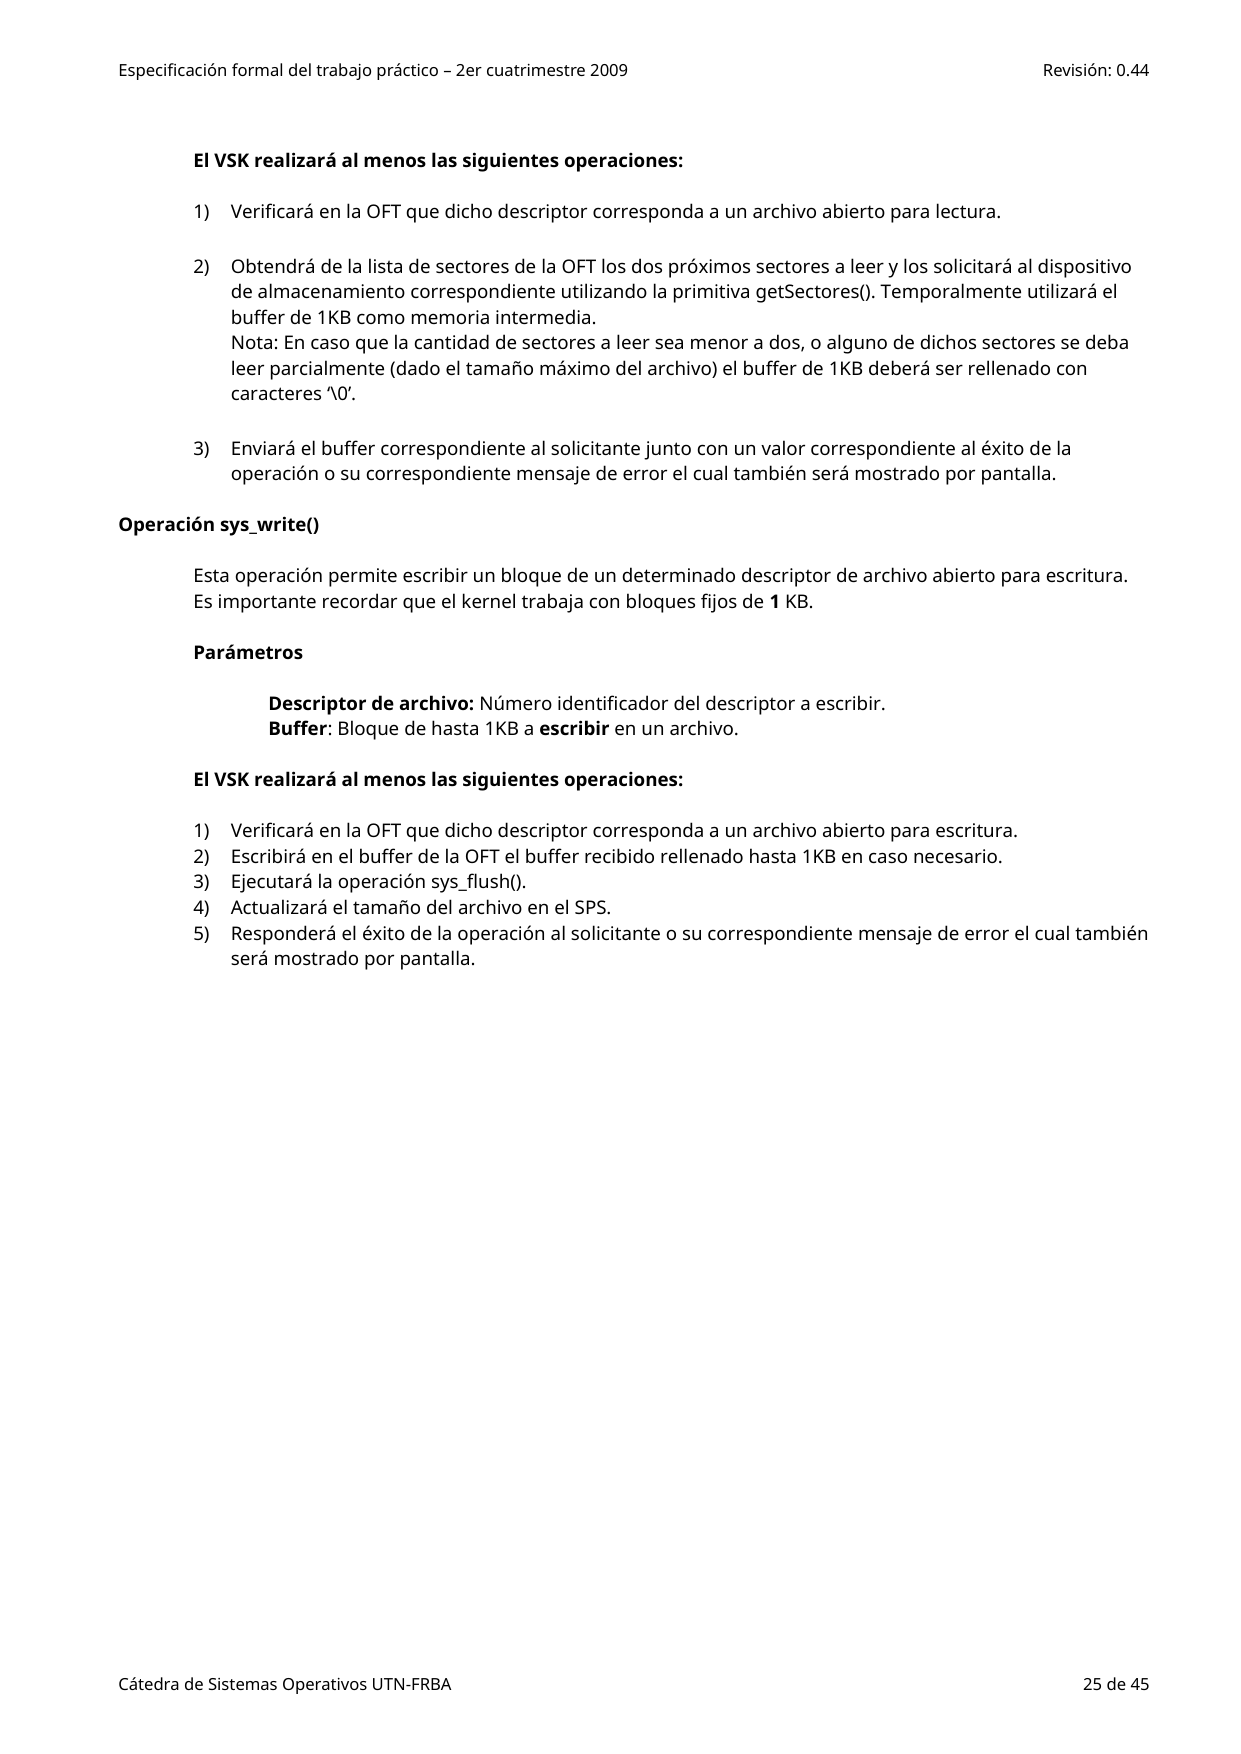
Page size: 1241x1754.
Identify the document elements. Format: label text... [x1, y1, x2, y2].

text El VSK realizará al menos las siguientes operaciones: [118, 148, 1152, 173]
list Verificará en la OFT que dicho descriptor corresponda a un archivo abierto para lectura. [193, 199, 1152, 253]
text Buffer: Bloque de hasta 1KB a escribir en un archivo. [118, 716, 1152, 741]
list Actualizará el tamaño del archivo en el SPS. [193, 894, 1152, 920]
list Obtendrá de la lista de sectores de la OFT los dos próximos sectores a leer y los solicitará al dispositivo de almacenamiento correspondiente utilizando la primitiva getSectores(). Temporalmente utilizará el buffer de 1KB como memoria intermedia. Nota: En caso que la cantidad de sectores a leer sea menor a dos, o alguno de dichos sectores se deba leer parcialmente (dado el tamaño máximo del archivo) el buffer de 1KB deberá ser rellenado con caracteres ‘\0’. [193, 253, 1152, 435]
text Esta operación permite escribir un bloque de un determinado descriptor de archivo abierto para escritura. Es importante recordar que el kernel trabaja con bloques fijos de 1 KB. [193, 562, 1152, 613]
text Parámetros [118, 639, 1152, 664]
text Descriptor de archivo: Número identificador del descriptor a escribir. [118, 690, 1152, 716]
text El VSK realizará al menos las siguientes operaciones: [118, 767, 1152, 792]
list Ejecutará la operación sys_flush(). [193, 869, 1152, 894]
list Verificará en la OFT que dicho descriptor corresponda a un archivo abierto para escritura. [193, 818, 1152, 843]
list Responderá el éxito de la operación al solicitante o su correspondiente mensaje de error el cual también será mostrado por pantalla. [193, 920, 1152, 971]
list Enviará el buffer correspondiente al solicitante junto con un valor correspondiente al éxito de la operación o su correspondiente mensaje de error el cual también será mostrado por pantalla. [193, 435, 1152, 486]
text Operación sys_write() [118, 511, 1152, 537]
list Escribirá en el buffer de la OFT el buffer recibido rellenado hasta 1KB en caso necesario. [193, 843, 1152, 869]
